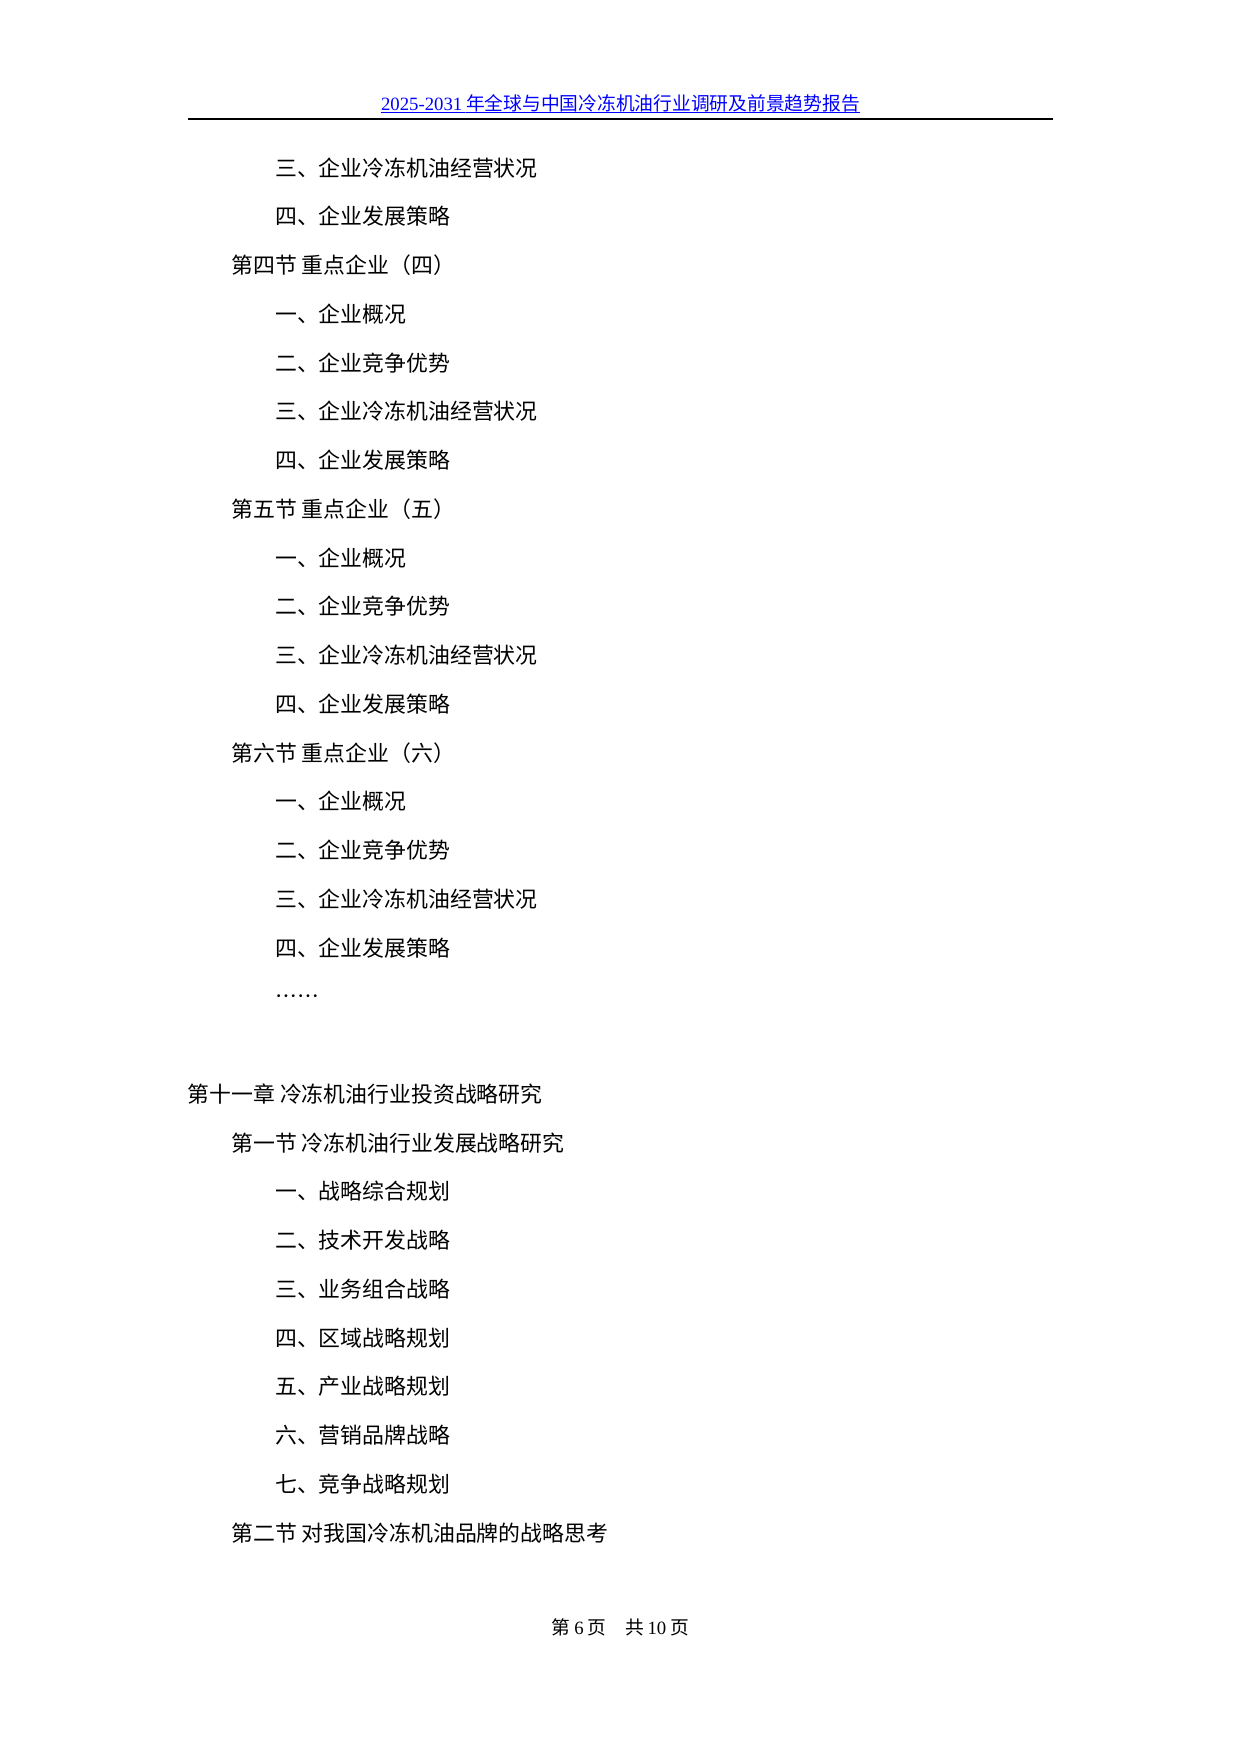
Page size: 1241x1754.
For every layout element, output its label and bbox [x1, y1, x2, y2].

text [187, 150, 1053, 1548]
